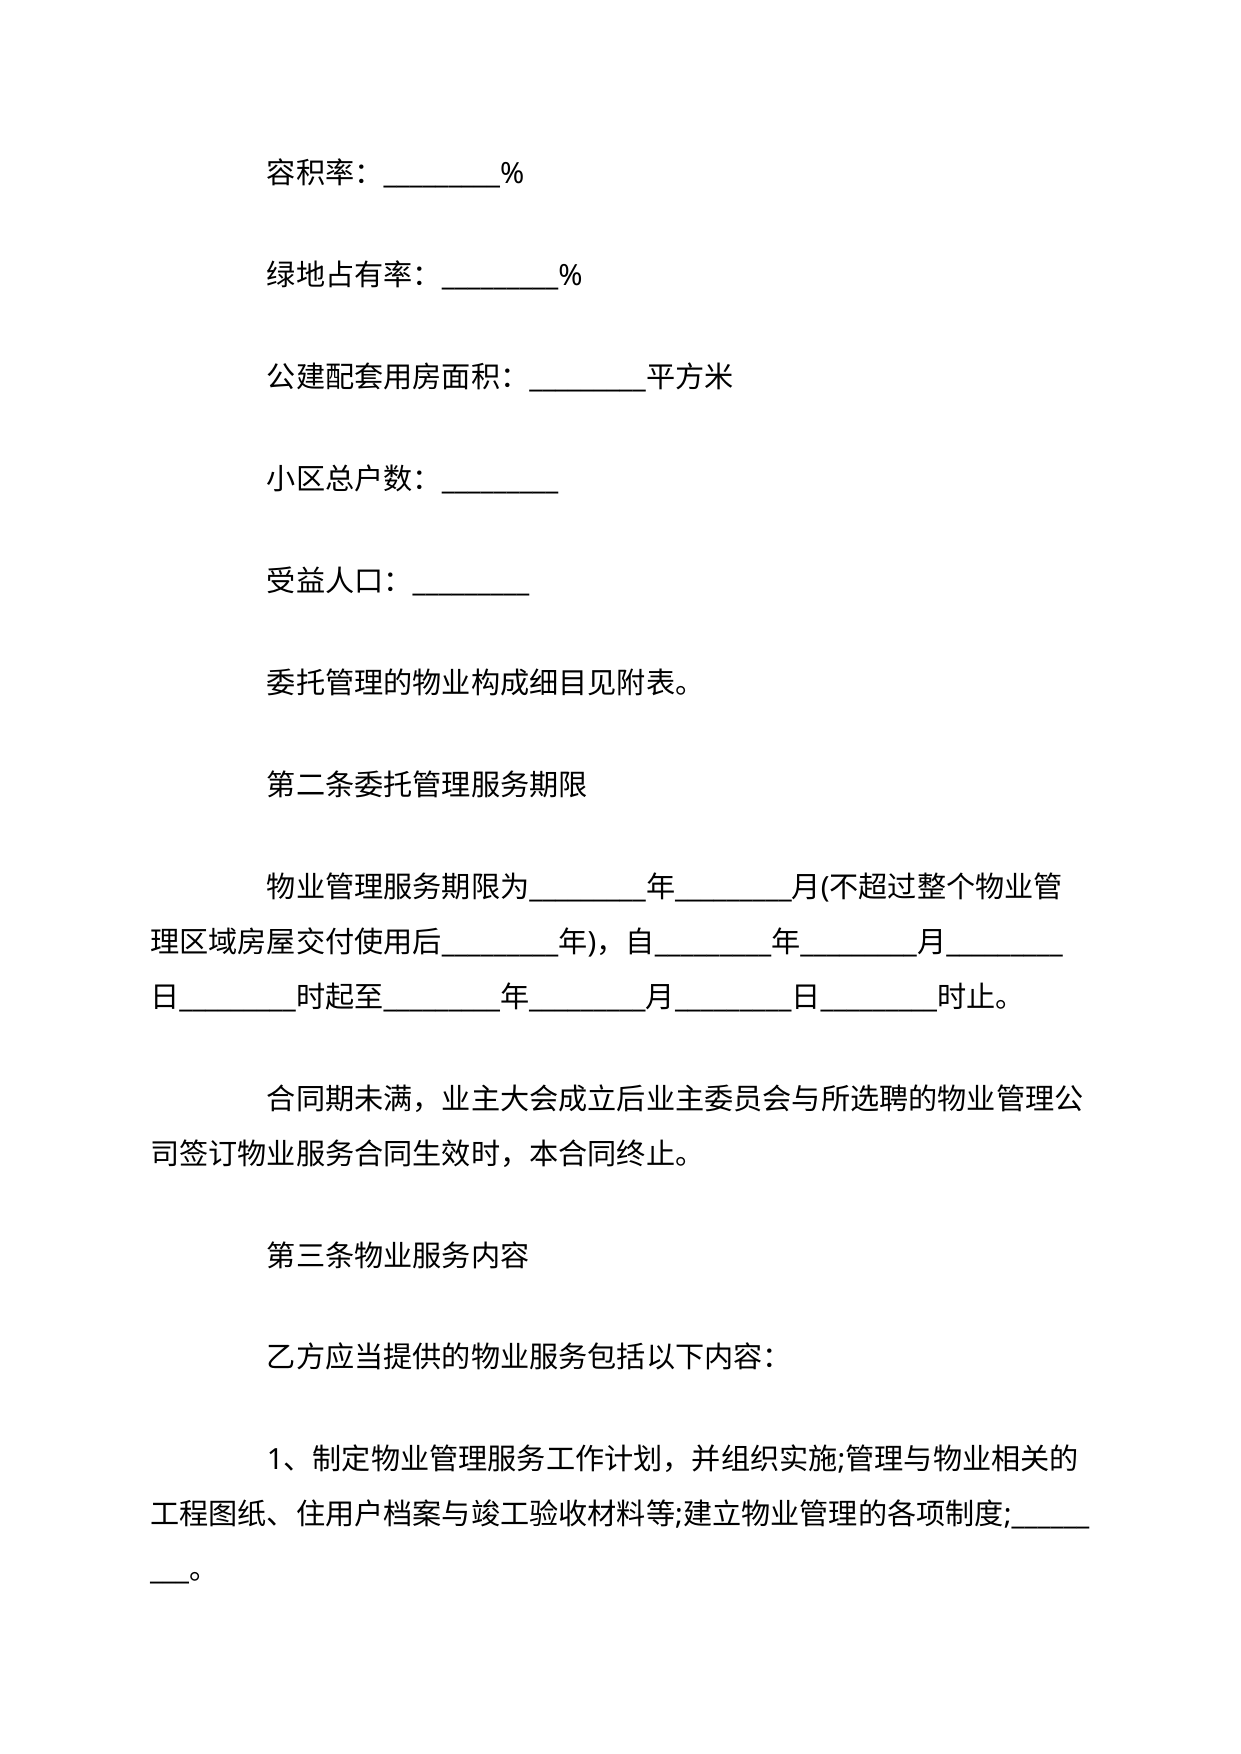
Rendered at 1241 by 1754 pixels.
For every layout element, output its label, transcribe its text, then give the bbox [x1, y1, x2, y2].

text 受益人口：_________ [150, 558, 1090, 600]
text 绿地占有率：_________% [150, 252, 1090, 294]
text 容积率：_________% [150, 150, 1090, 192]
text 乙方应当提供的物业服务包括以下内容： [150, 1334, 1090, 1376]
text 公建配套用房面积：_________平方米 [150, 354, 1090, 396]
text 委托管理的物业构成细目见附表。 [150, 660, 1090, 702]
text 合同期未满，业主大会成立后业主委员会与所选聘的物业管理公司签订物业服务合同生效时，本合同终止。 [150, 1075, 1090, 1173]
text 第二条委托管理服务期限 [150, 762, 1090, 804]
text 第三条物业服务内容 [150, 1232, 1090, 1274]
text 1、制定物业管理服务工作计划，并组织实施;管理与物业相关的工程图纸、住用户档案与竣工验收材料等;建立物业管理的各项制度;_________。 [150, 1436, 1090, 1588]
text 物业管理服务期限为_________年_________月(不超过整个物业管理区域房屋交付使用后_________年)，自_________年_________月_________日_________时起至_________年_________月_________日_________时止。 [150, 863, 1090, 1016]
text 小区总户数：_________ [150, 456, 1090, 498]
